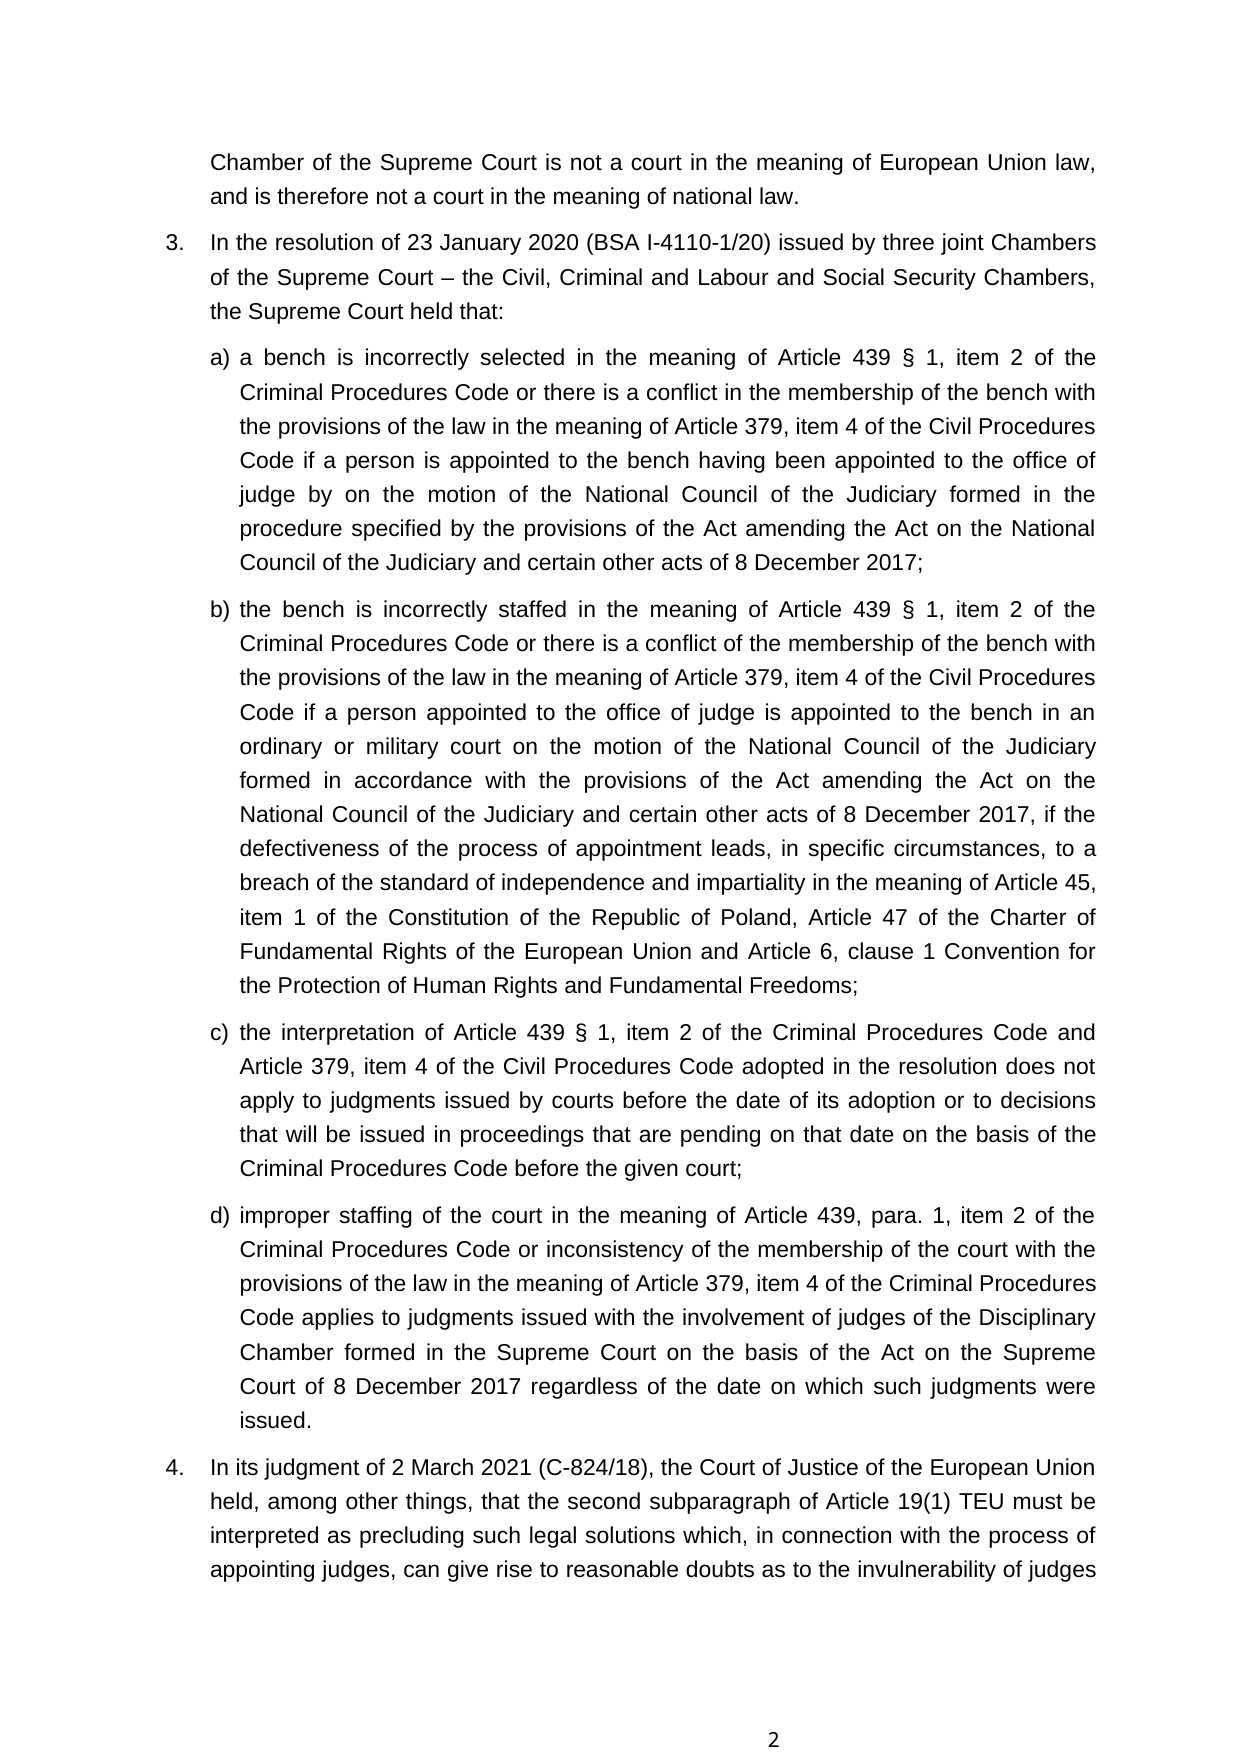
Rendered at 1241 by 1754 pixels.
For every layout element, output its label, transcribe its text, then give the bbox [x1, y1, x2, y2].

list the bench is incorrectly staffed in the meaning of Article 439 § 1, item 2 of the Criminal Procedures Code or there is a conflict of the membership of the bench with the provisions of the law in the meaning of Article 379, item 4 of the Civil Procedures Code if a person appointed to the office of judge is appointed to the bench in an ordinary or military court on the motion of the National Council of the Judiciary formed in accordance with the provisions of the Act amending the Act on the National Council of the Judiciary and certain other acts of 8 December 2017, if the defectiveness of the process of appointment leads, in specific circumstances, to a breach of the standard of independence and impartiality in the meaning of Article 45, item 1 of the Constitution of the Republic of Poland, Article 47 of the Charter of Fundamental Rights of the European Union and Article 6, clause 1 Convention for the Protection of Human Rights and Fundamental Freedoms; [210, 596, 1097, 998]
list improper staffing of the court in the meaning of Article 439, para. 1, item 2 of the Criminal Procedures Code or inconsistency of the membership of the court with the provisions of the law in the meaning of Article 379, item 4 of the Criminal Procedures Code applies to judgments issued with the involvement of judges of the Disciplinary Chamber formed in the Supreme Court on the basis of the Act on the Supreme Court of 8 December 2017 regardless of the date on which such judgments were issued. [210, 1202, 1097, 1433]
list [165, 148, 1097, 209]
list a bench is incorrectly selected in the meaning of Article 439 § 1, item 2 of the Criminal Procedures Code or there is a conflict in the membership of the bench with the provisions of the law in the meaning of Article 379, item 4 of the Civil Procedures Code if a person is appointed to the bench having been appointed to the office of judge by on the motion of the National Council of the Judiciary formed in the procedure specified by the provisions of the Act amending the Act on the National Council of the Judiciary and certain other acts of 8 December 2017; [210, 344, 1097, 576]
list the interpretation of Article 439 § 1, item 2 of the Criminal Procedures Code and Article 379, item 4 of the Civil Procedures Code adopted in the resolution does not apply to judgments issued by courts before the date of its adoption or to decisions that will be issued in proceedings that are pending on that date on the basis of the Criminal Procedures Code before the given court; [210, 1018, 1097, 1182]
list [165, 1453, 1097, 1582]
list In the resolution of 23 January 2020 (BSA I-4110-1/20) issued by three joint Chambers of the Supreme Court – the Civil, Criminal and Labour and Social Security Chambers, the Supreme Court held that: [165, 229, 1097, 324]
